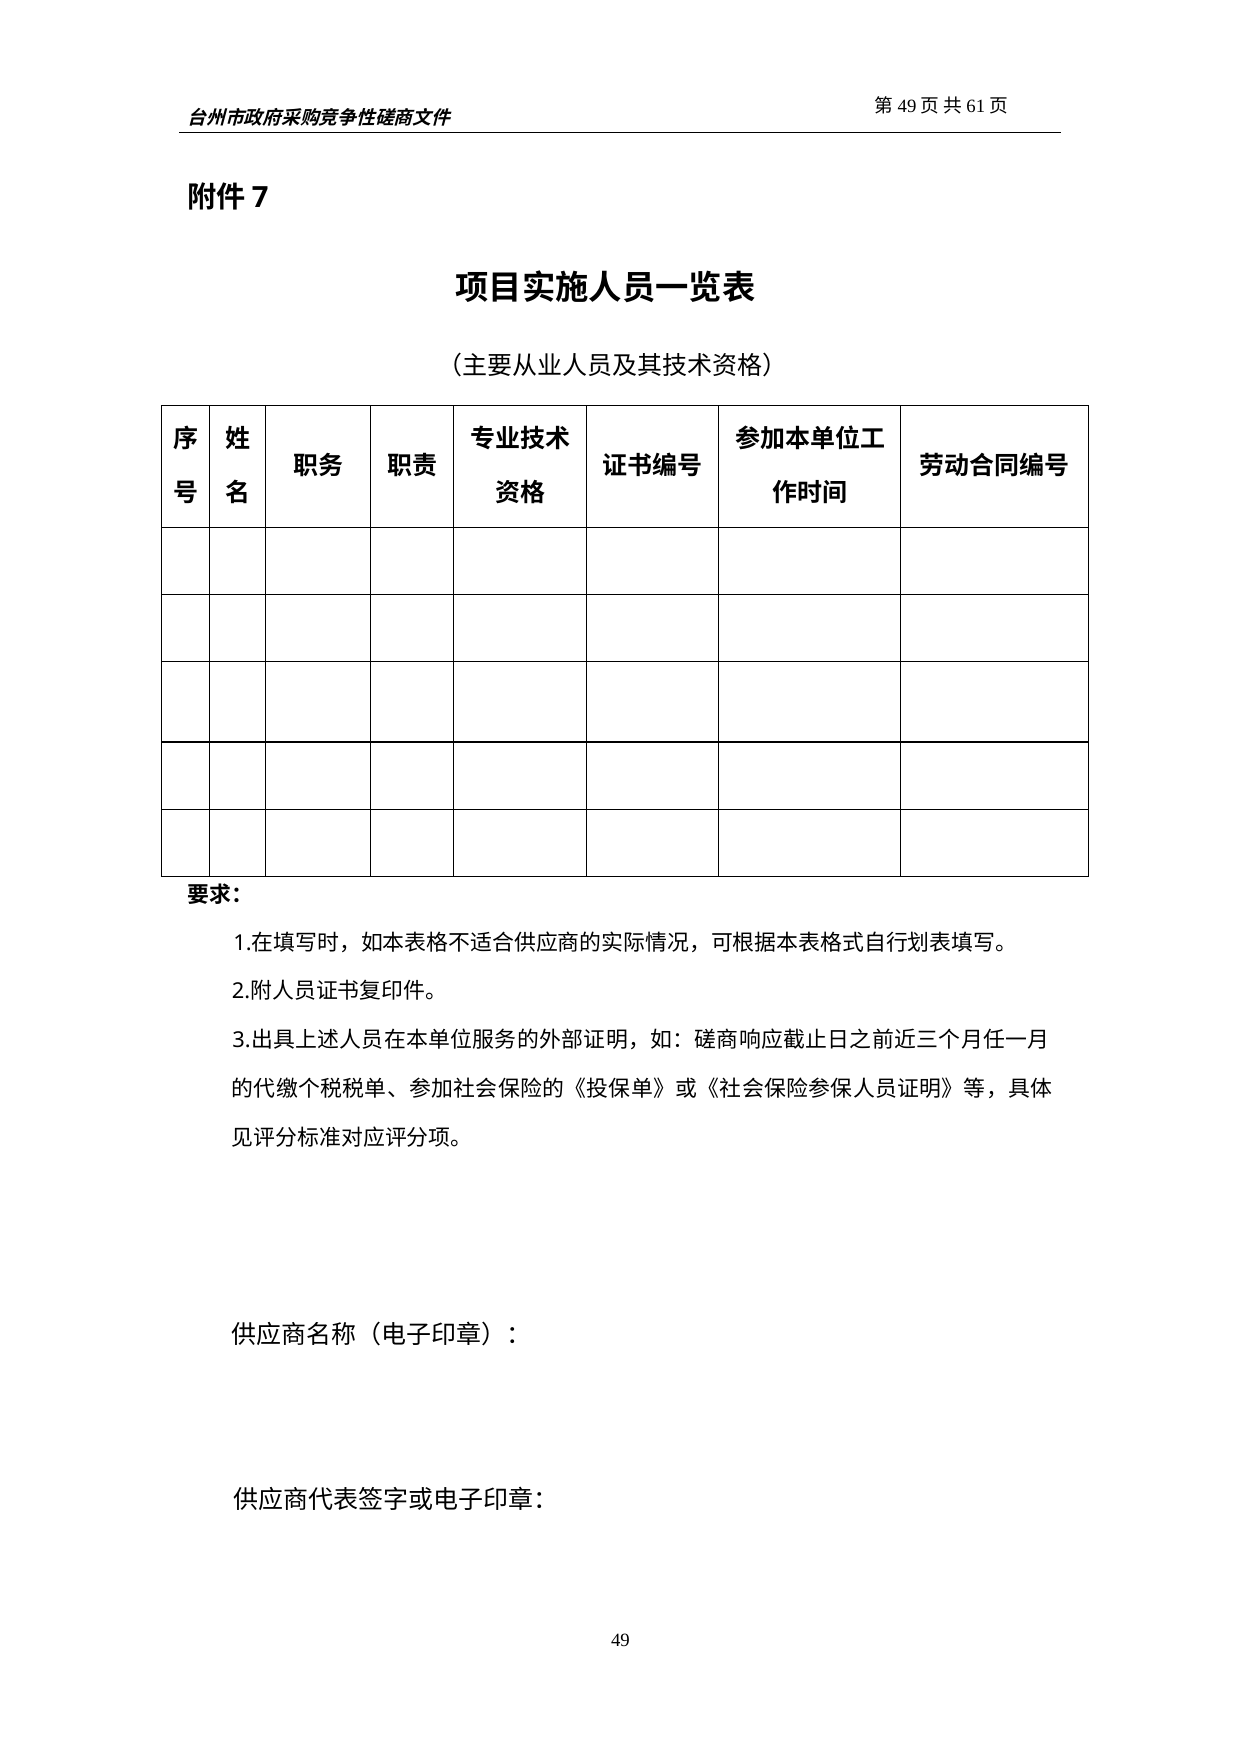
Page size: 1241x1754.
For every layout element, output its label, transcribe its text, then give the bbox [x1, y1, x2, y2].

table_cell [266, 528, 370, 594]
table_cell [162, 743, 209, 808]
table_cell [587, 662, 718, 741]
text 供应商代表签字或电子印章： [187, 1465, 1053, 1530]
table_cell [266, 595, 370, 661]
table_cell [162, 528, 209, 594]
text 附件7 [187, 162, 1053, 227]
text 1.在填写时，如本表格不适合供应商的实际情况，可根据本表格式自行划表填写。 [233, 925, 1053, 957]
table_cell [210, 528, 265, 594]
table_cell [266, 743, 370, 808]
table_cell [719, 810, 900, 876]
table_cell [266, 662, 370, 741]
text 2.附人员证书复印件。 [232, 973, 1053, 1006]
table_cell [371, 595, 453, 661]
table_cell [719, 595, 900, 661]
table_cell [454, 810, 586, 876]
table_header 劳动合同编号 [901, 406, 1088, 527]
table_cell [266, 810, 370, 876]
table_cell [587, 743, 718, 808]
table_header 姓名 [210, 406, 265, 527]
table_cell [454, 595, 586, 661]
table_cell [587, 595, 718, 661]
table_cell [162, 662, 209, 741]
table_cell [210, 743, 265, 808]
table_cell [371, 528, 453, 594]
text （主要从业人员及其技术资格） [187, 345, 1053, 382]
text 供应商名称（电子印章）： [231, 1300, 1053, 1365]
table_cell [901, 662, 1088, 741]
table_cell [901, 528, 1088, 594]
table_cell [901, 595, 1088, 661]
table_cell [587, 810, 718, 876]
text 要求： [187, 877, 1053, 909]
table_cell [454, 662, 586, 741]
table_header 职务 [266, 406, 370, 527]
table_header 参加本单位工作时间 [719, 406, 900, 527]
table_cell [454, 528, 586, 594]
table_header 证书编号 [587, 406, 718, 527]
table_cell [210, 810, 265, 876]
table_cell [210, 662, 265, 741]
text 项目实施人员一览表 [187, 261, 1053, 309]
table_cell [901, 810, 1088, 876]
table_header 序号 [162, 406, 209, 527]
text 3.出具上述人员在本单位服务的外部证明，如：磋商响应截止日之前近三个月任一月的代缴个税税单、参加社会保险的《投保单》或《社会保险参保人员证明》等，具体见评分标准对应评分项。 [187, 1022, 1053, 1152]
table_cell [210, 595, 265, 661]
table_cell [371, 662, 453, 741]
table_cell [587, 528, 718, 594]
table_header 职责 [371, 406, 453, 527]
table_cell [719, 743, 900, 808]
table_cell [901, 743, 1088, 808]
table_cell [371, 810, 453, 876]
table_cell [371, 743, 453, 808]
table_cell [162, 810, 209, 876]
table_header 专业技术资格 [454, 406, 586, 527]
table_cell [162, 595, 209, 661]
table_cell [719, 662, 900, 741]
table_cell [719, 528, 900, 594]
table_cell [454, 743, 586, 808]
